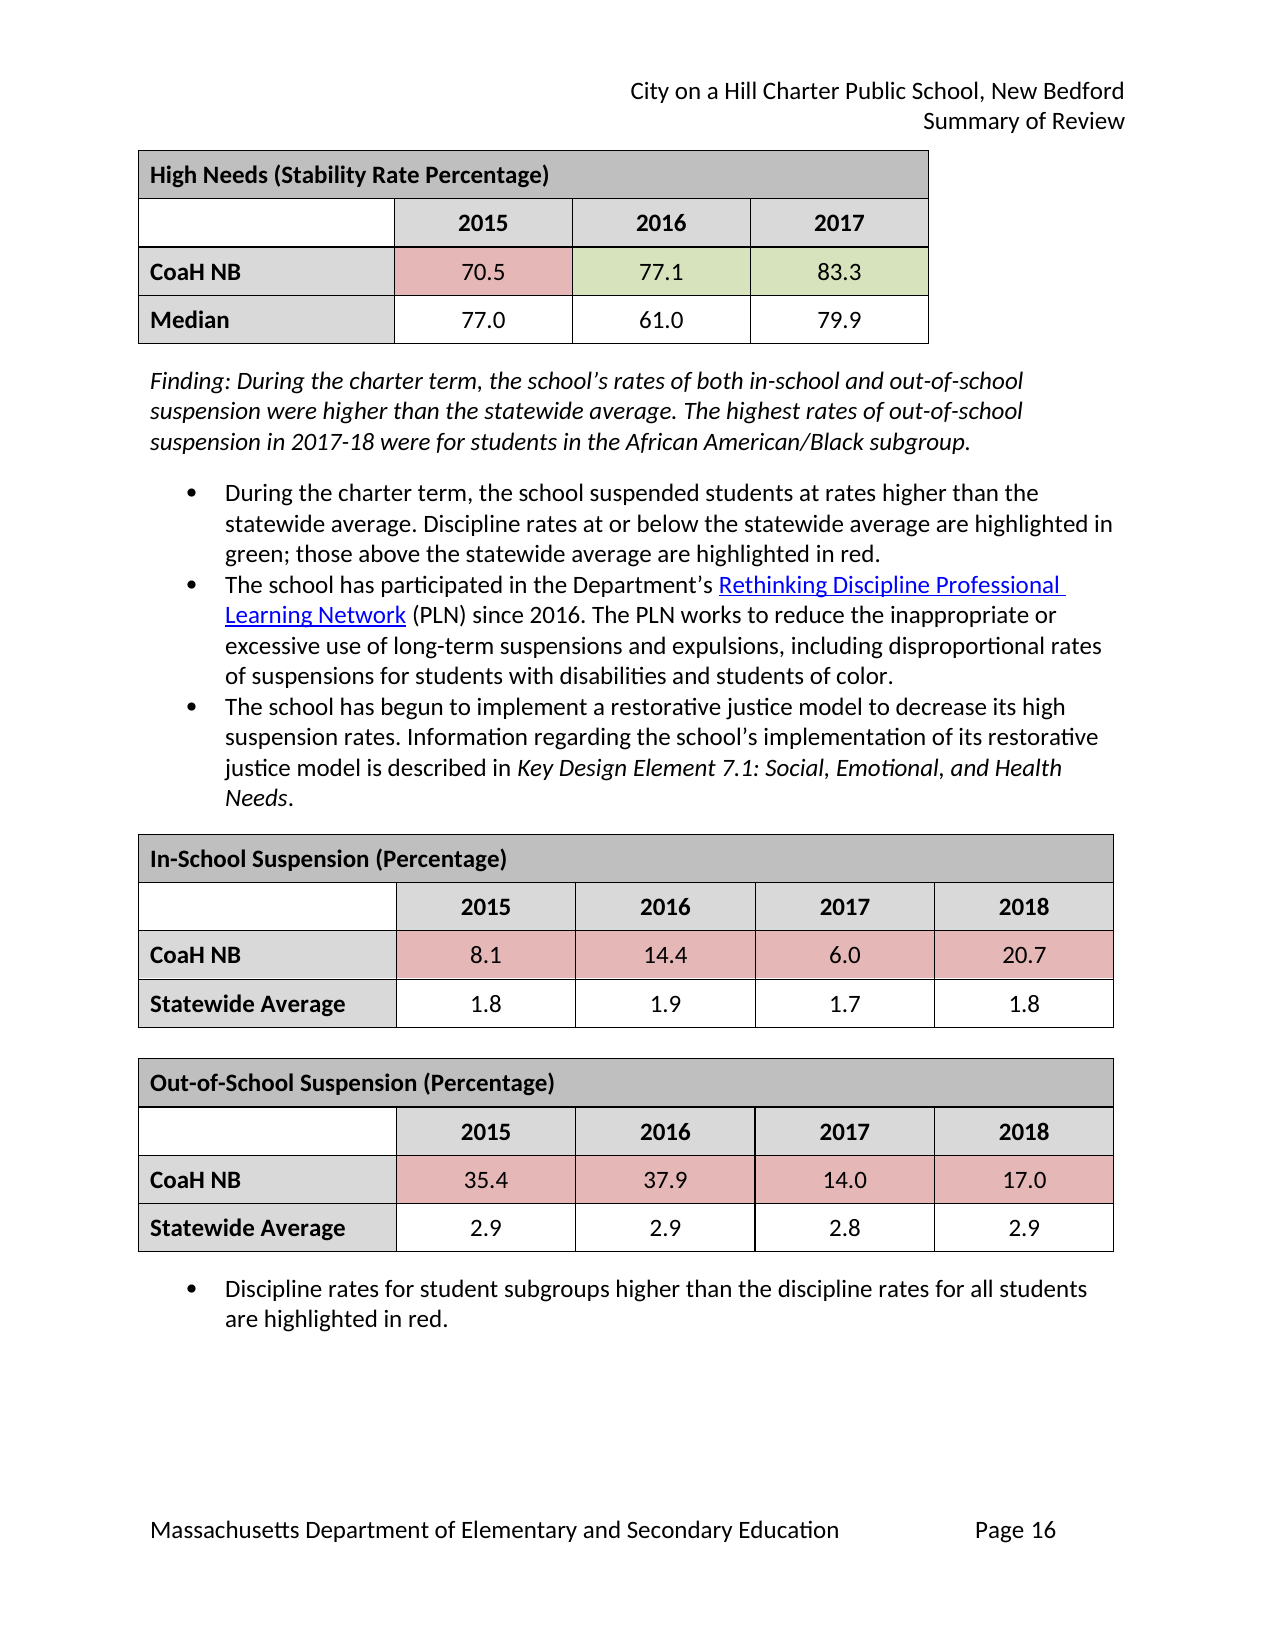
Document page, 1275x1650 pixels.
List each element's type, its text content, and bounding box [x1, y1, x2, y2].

table_cell 2.9 [935, 1204, 1113, 1251]
table_cell 20.7 [935, 931, 1113, 978]
table_cell 2016 [576, 1108, 754, 1155]
table_cell [139, 1108, 396, 1155]
list The school has begun to implement a restorative justice model to decrease its high suspension rates. Information regarding the school’s implementation of its restorative justice model is described in Key Design Element 7.1: Social, Emotional, and Health Needs. [187, 691, 1125, 813]
table_cell 2018 [935, 1108, 1113, 1155]
table_cell 2018 [935, 883, 1113, 930]
table_cell 2017 [751, 199, 928, 246]
table_cell 2015 [397, 883, 575, 930]
text Finding: During the charter term, the school’s rates of both in-school and out-of-school suspension were higher than the statewide average. The highest rates of out-of-school suspension in 2017-18 were for students in the African American/Black subgroup. [150, 365, 1125, 456]
table_header Out-of-School Suspension (Percentage) [139, 1059, 1113, 1106]
table_cell 14.0 [756, 1156, 934, 1203]
table_cell CoaH NB [139, 248, 394, 295]
table_cell 77.1 [573, 248, 750, 295]
table_cell 2017 [756, 883, 934, 930]
table_header In-School Suspension (Percentage) [139, 835, 1113, 882]
table_cell 70.5 [395, 248, 572, 295]
table_cell Statewide Average [139, 980, 396, 1027]
table_cell 2017 [756, 1108, 934, 1155]
table_cell 2016 [576, 883, 755, 930]
table_cell 83.3 [751, 248, 928, 295]
table_cell 2015 [397, 1108, 575, 1155]
list The school has participated in the Department’s Rethinking Discipline Professional Learning Network (PLN) since 2016. The PLN works to reduce the inappropriate or excessive use of long-term suspensions and expulsions, including disproportional rates of suspensions for students with disabilities and students of color. [187, 569, 1125, 691]
table_cell 1.9 [576, 980, 755, 1027]
table_cell 37.9 [576, 1156, 754, 1203]
table_cell 8.1 [397, 931, 575, 978]
table_cell 2.9 [576, 1204, 754, 1251]
table_cell 79.9 [751, 296, 928, 343]
table_cell 1.8 [935, 980, 1113, 1027]
table_cell 2.9 [397, 1204, 575, 1251]
table_cell 1.8 [397, 980, 575, 1027]
table_header High Needs (Stability Rate Percentage) [139, 151, 928, 198]
table_cell Statewide Average [139, 1204, 396, 1251]
table_cell 2016 [573, 199, 750, 246]
table_cell 1.7 [756, 980, 934, 1027]
table_cell 61.0 [573, 296, 750, 343]
table_cell [139, 199, 394, 246]
table_cell CoaH NB [139, 1156, 396, 1203]
table_cell 2.8 [756, 1204, 934, 1251]
table_cell 2015 [395, 199, 572, 246]
table_cell 17.0 [935, 1156, 1113, 1203]
list During the charter term, the school suspended students at rates higher than the statewide average. Discipline rates at or below the statewide average are highlighted in green; those above the statewide average are highlighted in red. [187, 477, 1125, 569]
table_cell 14.4 [576, 931, 755, 978]
table_cell CoaH NB [139, 931, 396, 978]
table_cell 6.0 [756, 931, 934, 978]
table_cell 77.0 [395, 296, 572, 343]
table_cell 35.4 [397, 1156, 575, 1203]
table_cell [139, 883, 396, 930]
list Discipline rates for student subgroups higher than the discipline rates for all students are highlighted in red. [187, 1273, 1125, 1334]
table_cell Median [139, 296, 394, 343]
